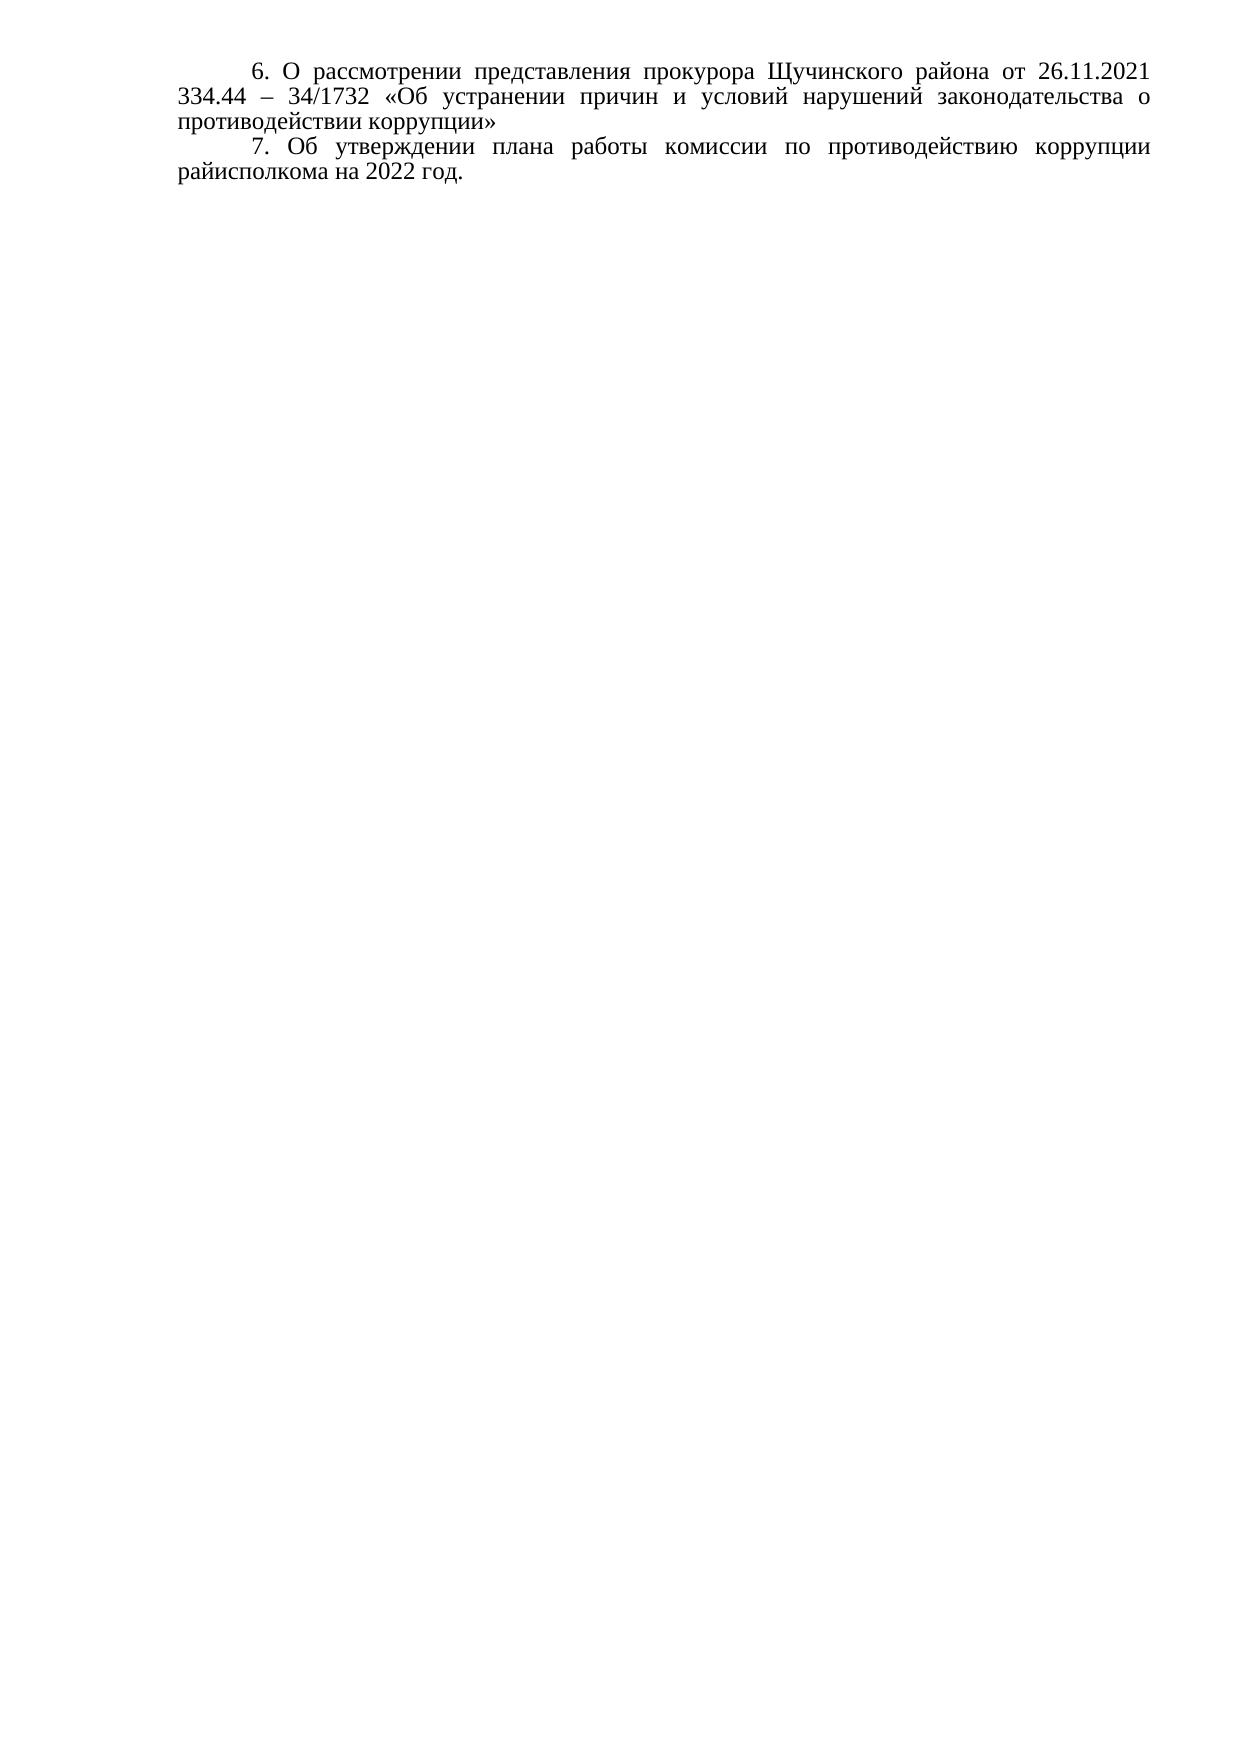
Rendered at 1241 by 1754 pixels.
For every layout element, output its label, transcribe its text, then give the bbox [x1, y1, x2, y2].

text 7. Об утверждении плана работы комиссии по противодействию коррупции райисполкома на 2022 год. [177, 134, 1152, 184]
text 6. О рассмотрении представления прокурора Щучинского района от 26.11.2021 334.44 – 34/1732 «Об устранении причин и условий нарушений законодательства о противодействии коррупции» [177, 59, 1152, 134]
